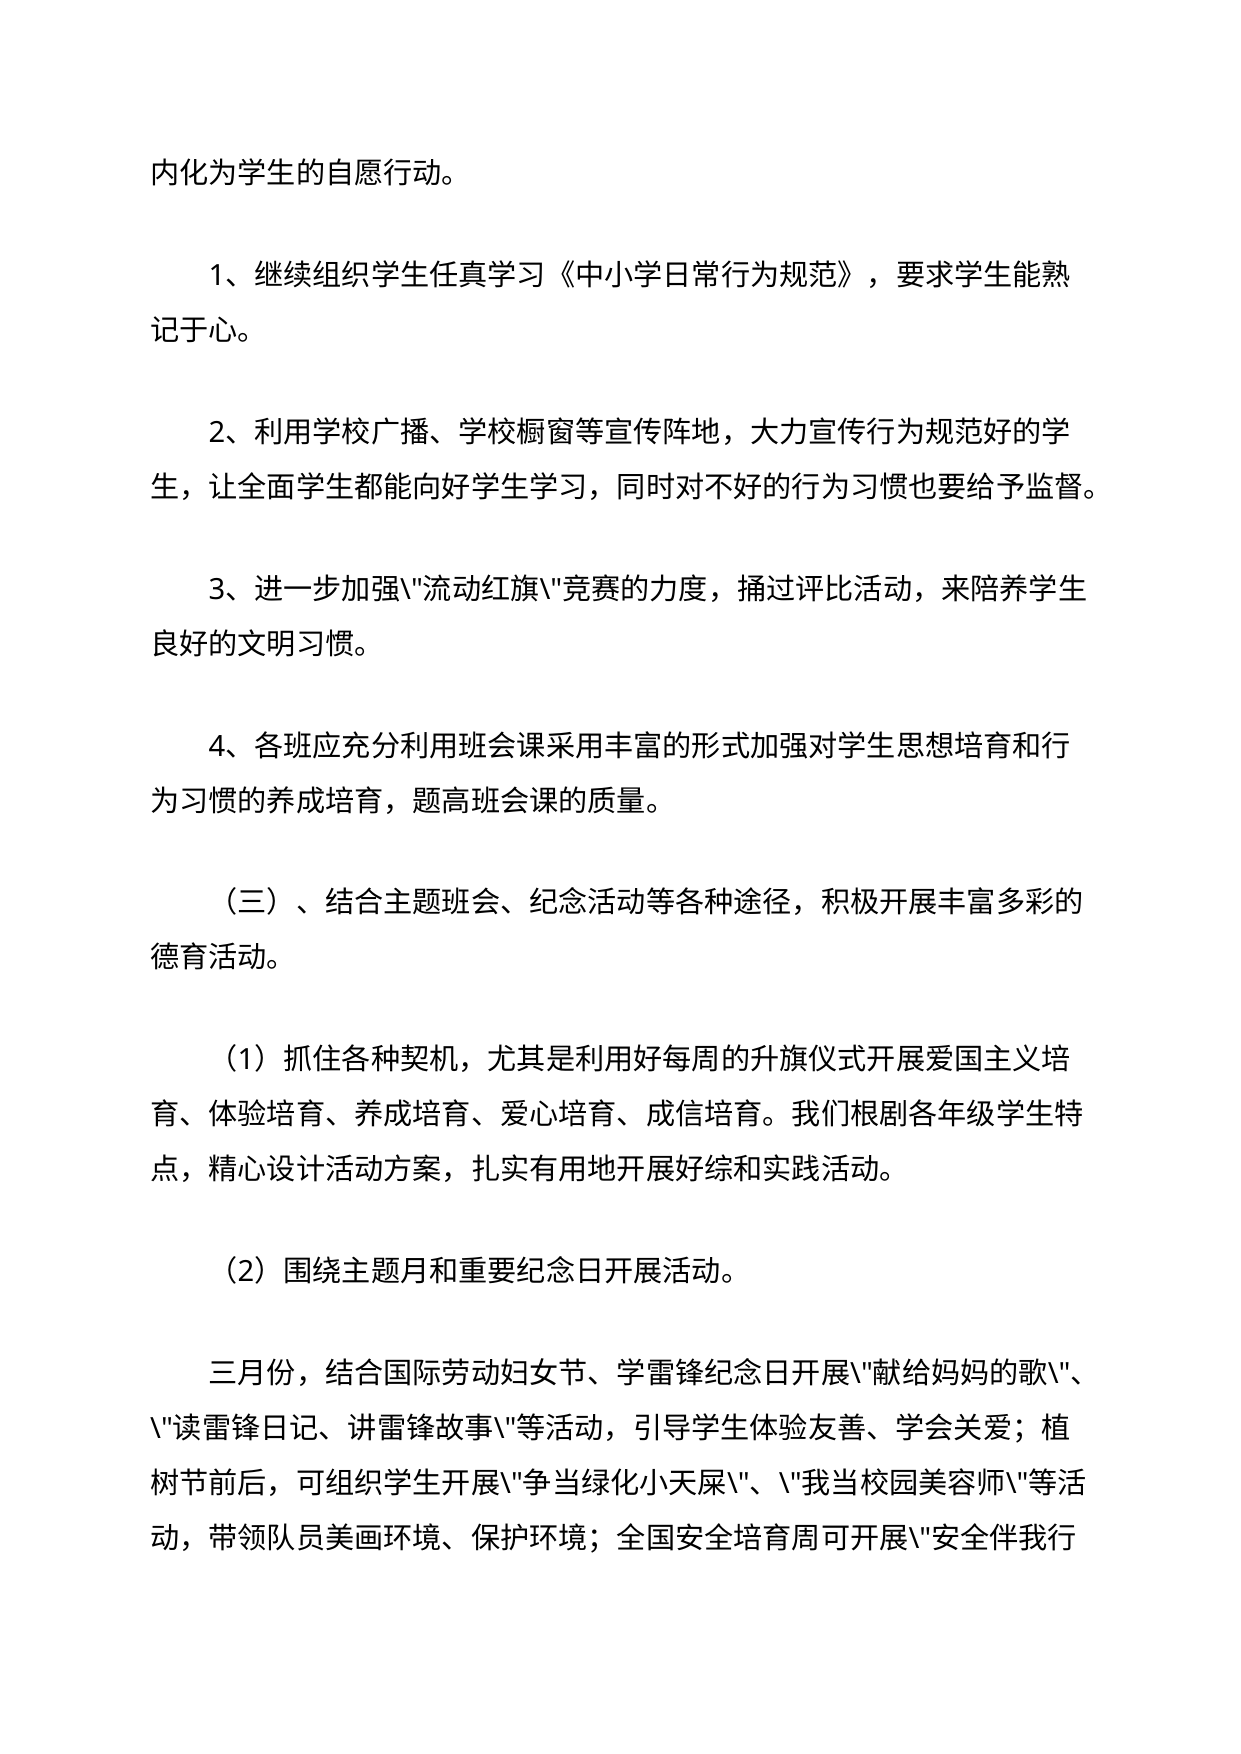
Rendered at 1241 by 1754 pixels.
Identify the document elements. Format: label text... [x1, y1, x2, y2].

text 3、进一步加强\"流动红旗\"竞赛的力度，捅过评比活动，来陪养学生良好的文明习惯。 [150, 565, 1090, 663]
text （三）、结合主题班会、纪念活动等各种途径，积极开展丰富多彩的德育活动。 [150, 879, 1090, 976]
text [150, 150, 1090, 192]
text 4、各班应充分利用班会课采用丰富的形式加强对学生思想培育和行为习惯的养成培育，题高班会课的质量。 [150, 722, 1090, 819]
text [150, 1349, 1090, 1557]
text 1、继续组织学生任真学习《中小学日常行为规范》，要求学生能熟记于心。 [150, 252, 1090, 349]
text （2）围绕主题月和重要纪念日开展活动。 [150, 1247, 1090, 1289]
text 2、利用学校广播、学校橱窗等宣传阵地，大力宣传行为规范好的学生，让全面学生都能向好学生学习，同时对不好的行为习惯也要给予监督。 [150, 408, 1090, 506]
text （1）抓住各种契机，尤其是利用好每周的升旗仪式开展爱国主义培育、体验培育、养成培育、爱心培育、成信培育。我们根剧各年级学生特点，精心设计活动方案，扎实有用地开展好综和实践活动。 [150, 1036, 1090, 1188]
